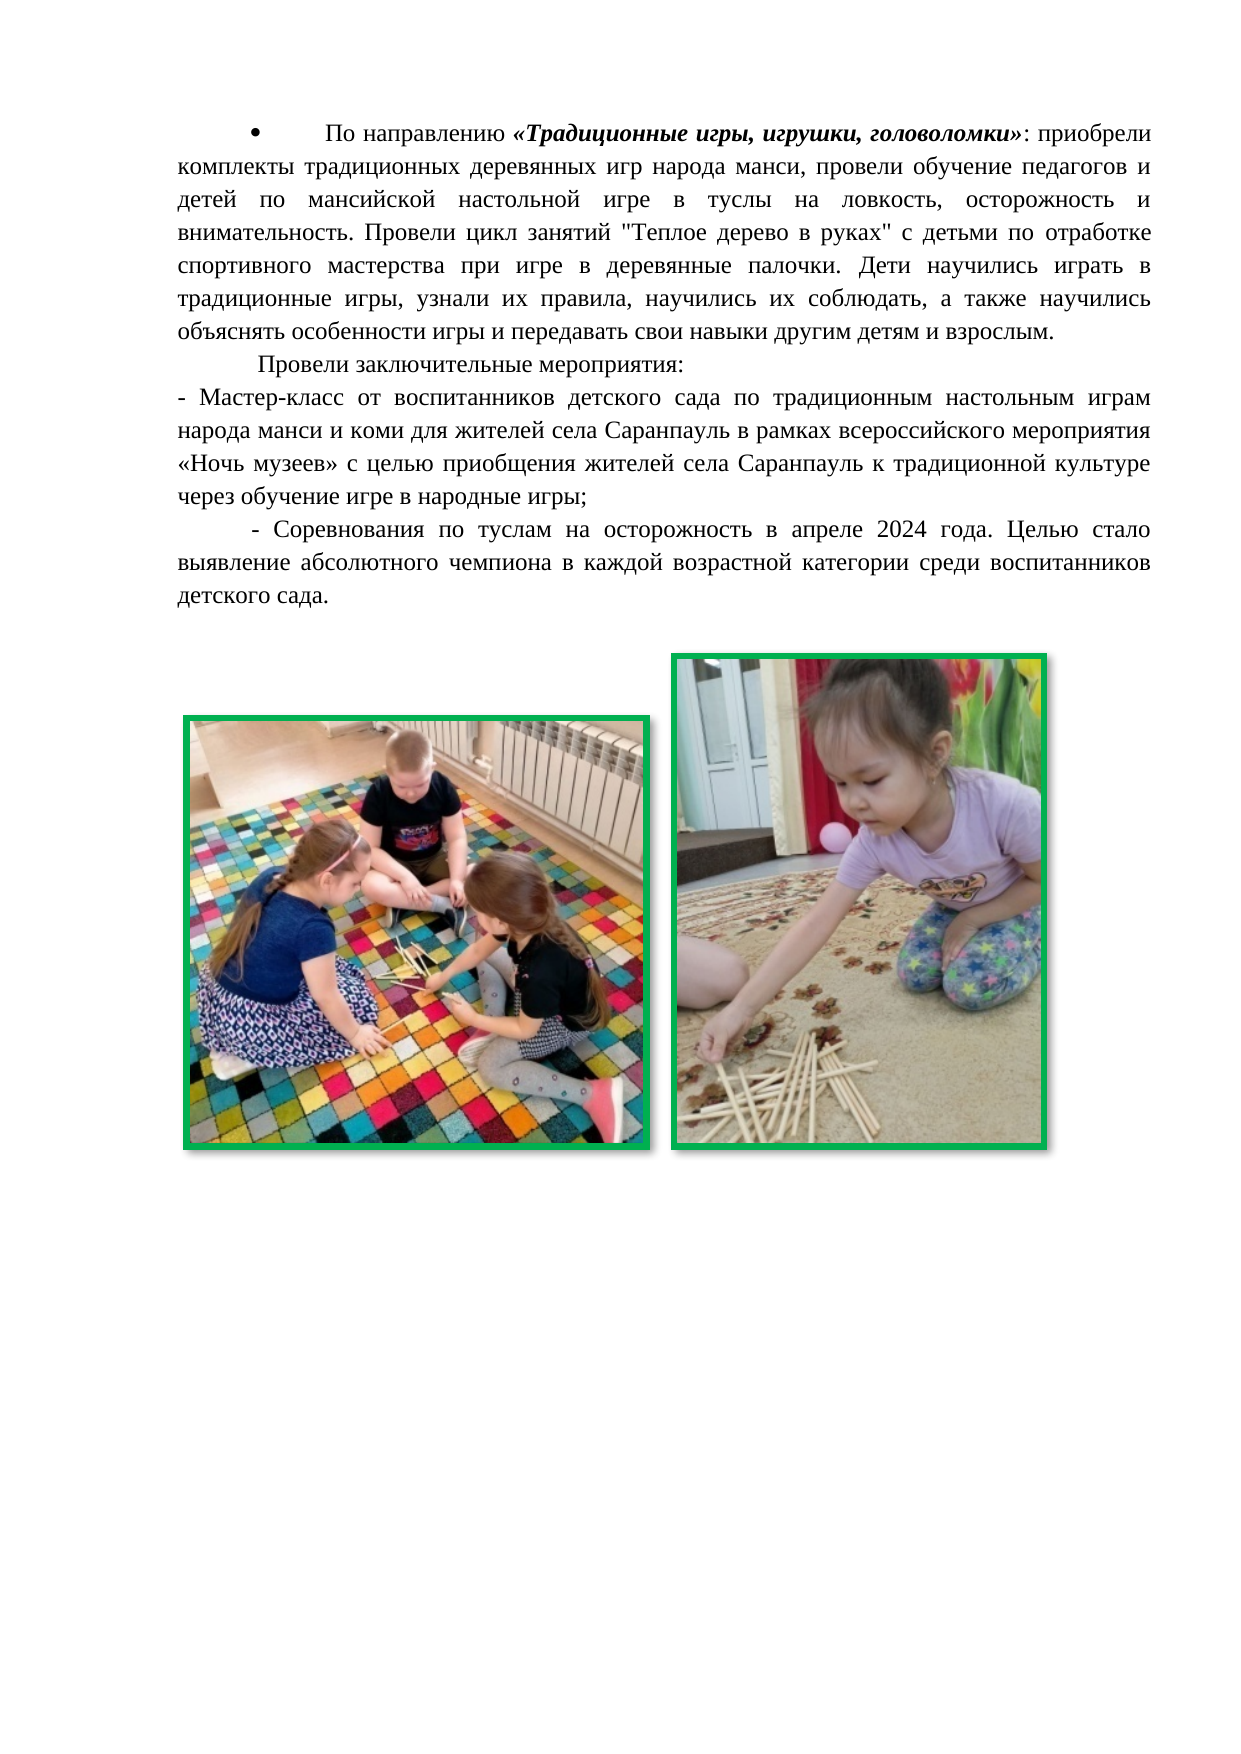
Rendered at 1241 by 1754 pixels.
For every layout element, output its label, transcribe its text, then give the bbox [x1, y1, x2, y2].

picture [677, 659, 1041, 1143]
list Провели заключительные мероприятия: [251, 349, 1152, 378]
list По направлению «Традиционные игры, игрушки, головоломки»: приобрели комплекты традиционных деревянных игр народа манси, провели обучение педагогов и детей по мансийской настольной игре в туслы на ловкость, осторожность и внимательность. Провели цикл занятий "Теплое дерево в руках" с детьми по отработке спортивного мастерства при игре в деревянные палочки. Дети научились играть в традиционные игры, узнали их правила, научились их соблюдать, а также научились объяснять особенности игры и передавать свои навыки другим детям и взрослым. [177, 118, 1152, 345]
text - Мастер-класс от воспитанников детского сада по традиционным настольным играм народа манси и коми для жителей села Саранпауль в рамках всероссийского мероприятия «Ночь музеев» с целью приобщения жителей села Саранпауль к традиционной культуре через обучение игре в народные игры; [177, 382, 1152, 510]
list - Соревнования по туслам на осторожность в апреле 2024 года. Целью стало выявление абсолютного чемпиона в каждой возрастной категории среди воспитанников детского сада. [177, 514, 1152, 609]
picture [190, 721, 643, 1143]
